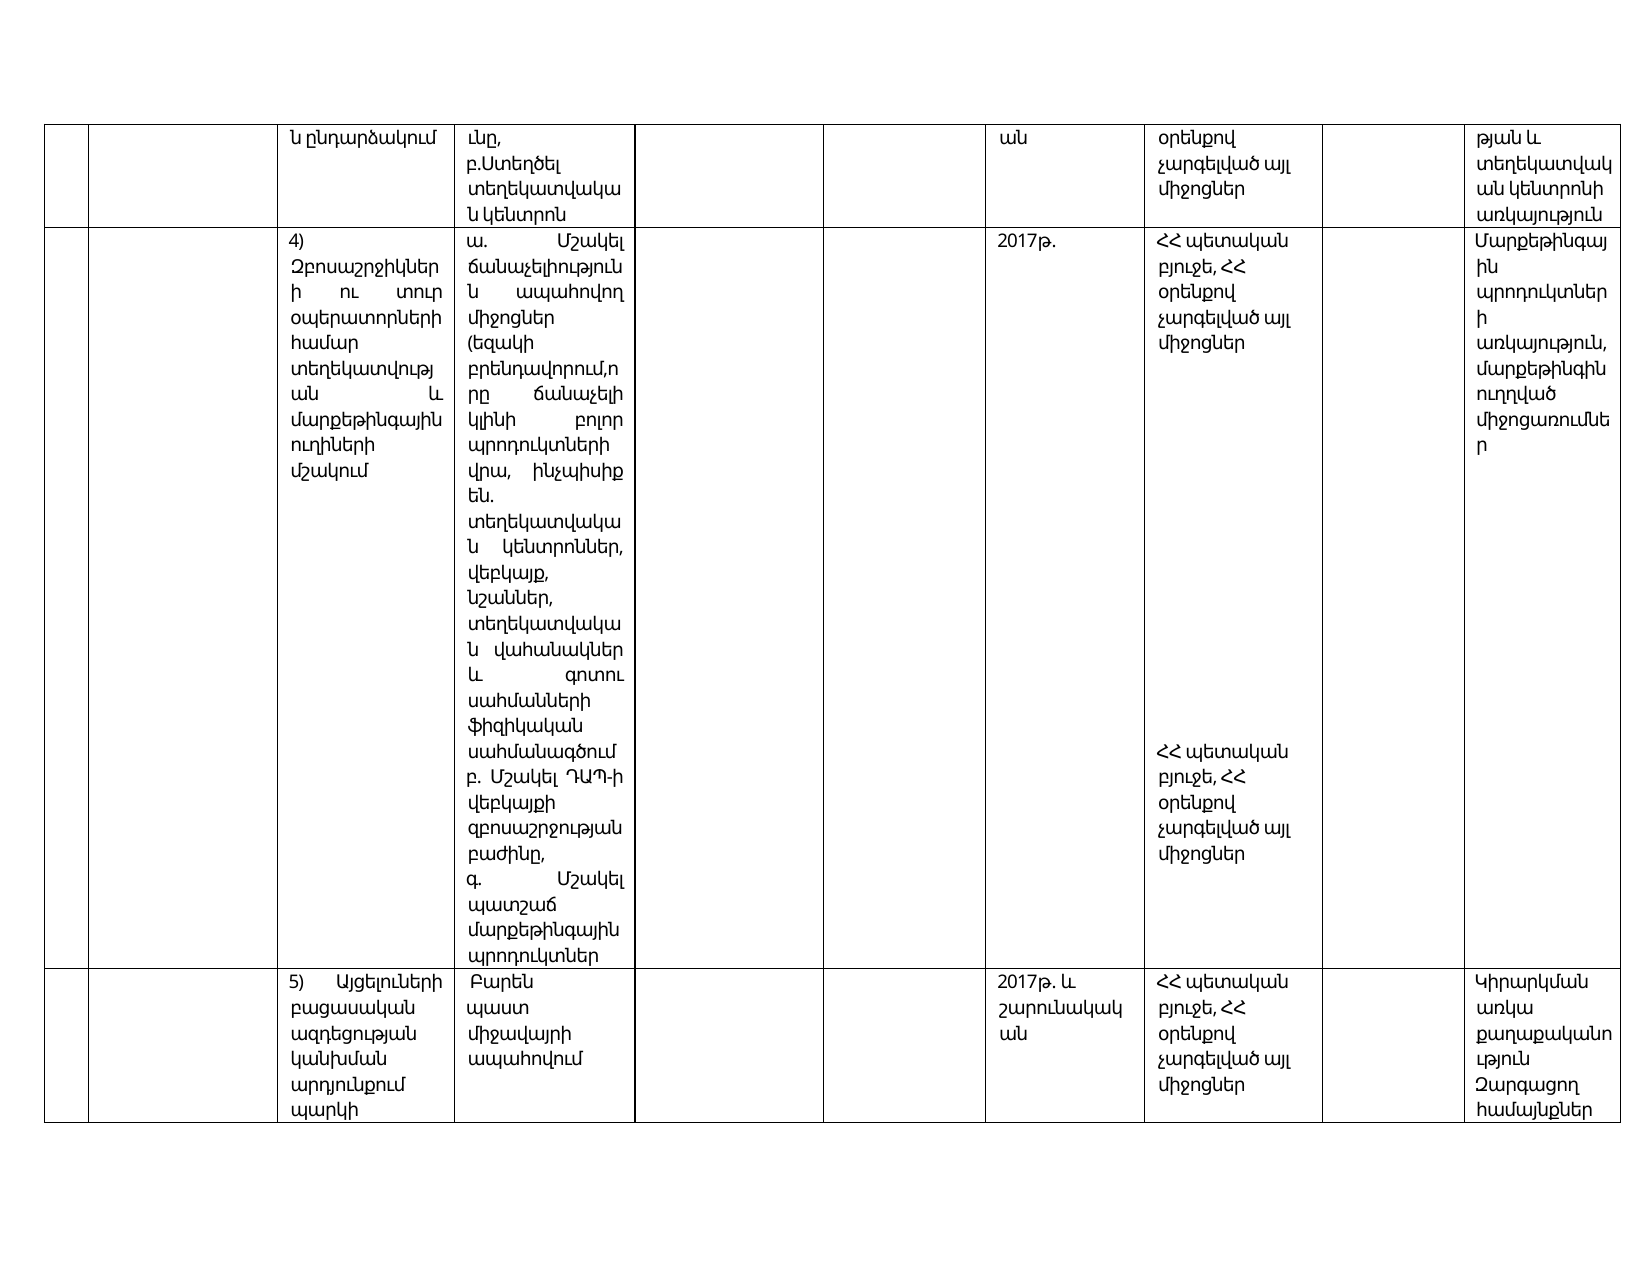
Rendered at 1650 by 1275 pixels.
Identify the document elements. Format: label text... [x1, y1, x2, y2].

table_cell [636, 125, 823, 227]
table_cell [986, 969, 1144, 1122]
table_cell [824, 125, 985, 227]
table_cell 2017թ. [986, 228, 1144, 968]
table_cell [1323, 125, 1464, 227]
table_cell [1323, 969, 1464, 1122]
table_cell [1323, 228, 1464, 968]
table_cell [636, 969, 823, 1122]
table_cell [1145, 969, 1322, 1122]
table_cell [278, 125, 454, 227]
table_cell [45, 125, 88, 227]
table_cell ՀՀ պետական բյուջե, ՀՀ օրենքով չարգելված այլ միջոցներ ՀՀ պետական բյուջե, ՀՀ օրենքով չարգելված այլ միջոցներ [1145, 228, 1322, 968]
table_cell [824, 228, 985, 968]
table_cell ա. Մշակել ճանաչելիությունն ապահովող միջոցներ (եզակի բրենդավորում,որը ճանաչելի կլինի բոլոր պրոդուկտների վրա, ինչպիսիք են. տեղեկատվական կենտրոններ, վեբկայք, նշաններ, տեղեկատվական վահանակներ և գոտու սահմանների ֆիզիկական սահմանագծում բ. Մշակել ԴԱՊ-ի վեբկայքի զբոսաշրջության բաժինը, գ. Մշակել պատշաճ մարքեթինգային պրոդուկտներ [455, 228, 634, 968]
table_cell [89, 969, 277, 1122]
table_cell [636, 228, 823, 968]
table_cell [45, 969, 88, 1122]
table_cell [1145, 125, 1322, 227]
table_cell 4) Զբոսաշրջիկների ու տուր օպերատորների համար տեղեկատվության և մարքեթինգային ուղիների մշակում [278, 228, 454, 968]
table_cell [278, 969, 454, 1122]
table_cell [89, 228, 277, 968]
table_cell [1465, 969, 1620, 1122]
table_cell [1465, 125, 1620, 227]
table_cell Մարքեթինգային պրոդուկտների առկայություն, մարքեթինգին ուղղված միջոցառումներ [1465, 228, 1620, 968]
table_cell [455, 125, 634, 227]
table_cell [986, 125, 1144, 227]
table_cell [45, 228, 88, 968]
table_cell [89, 125, 277, 227]
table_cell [455, 969, 634, 1122]
table_cell [824, 969, 985, 1122]
